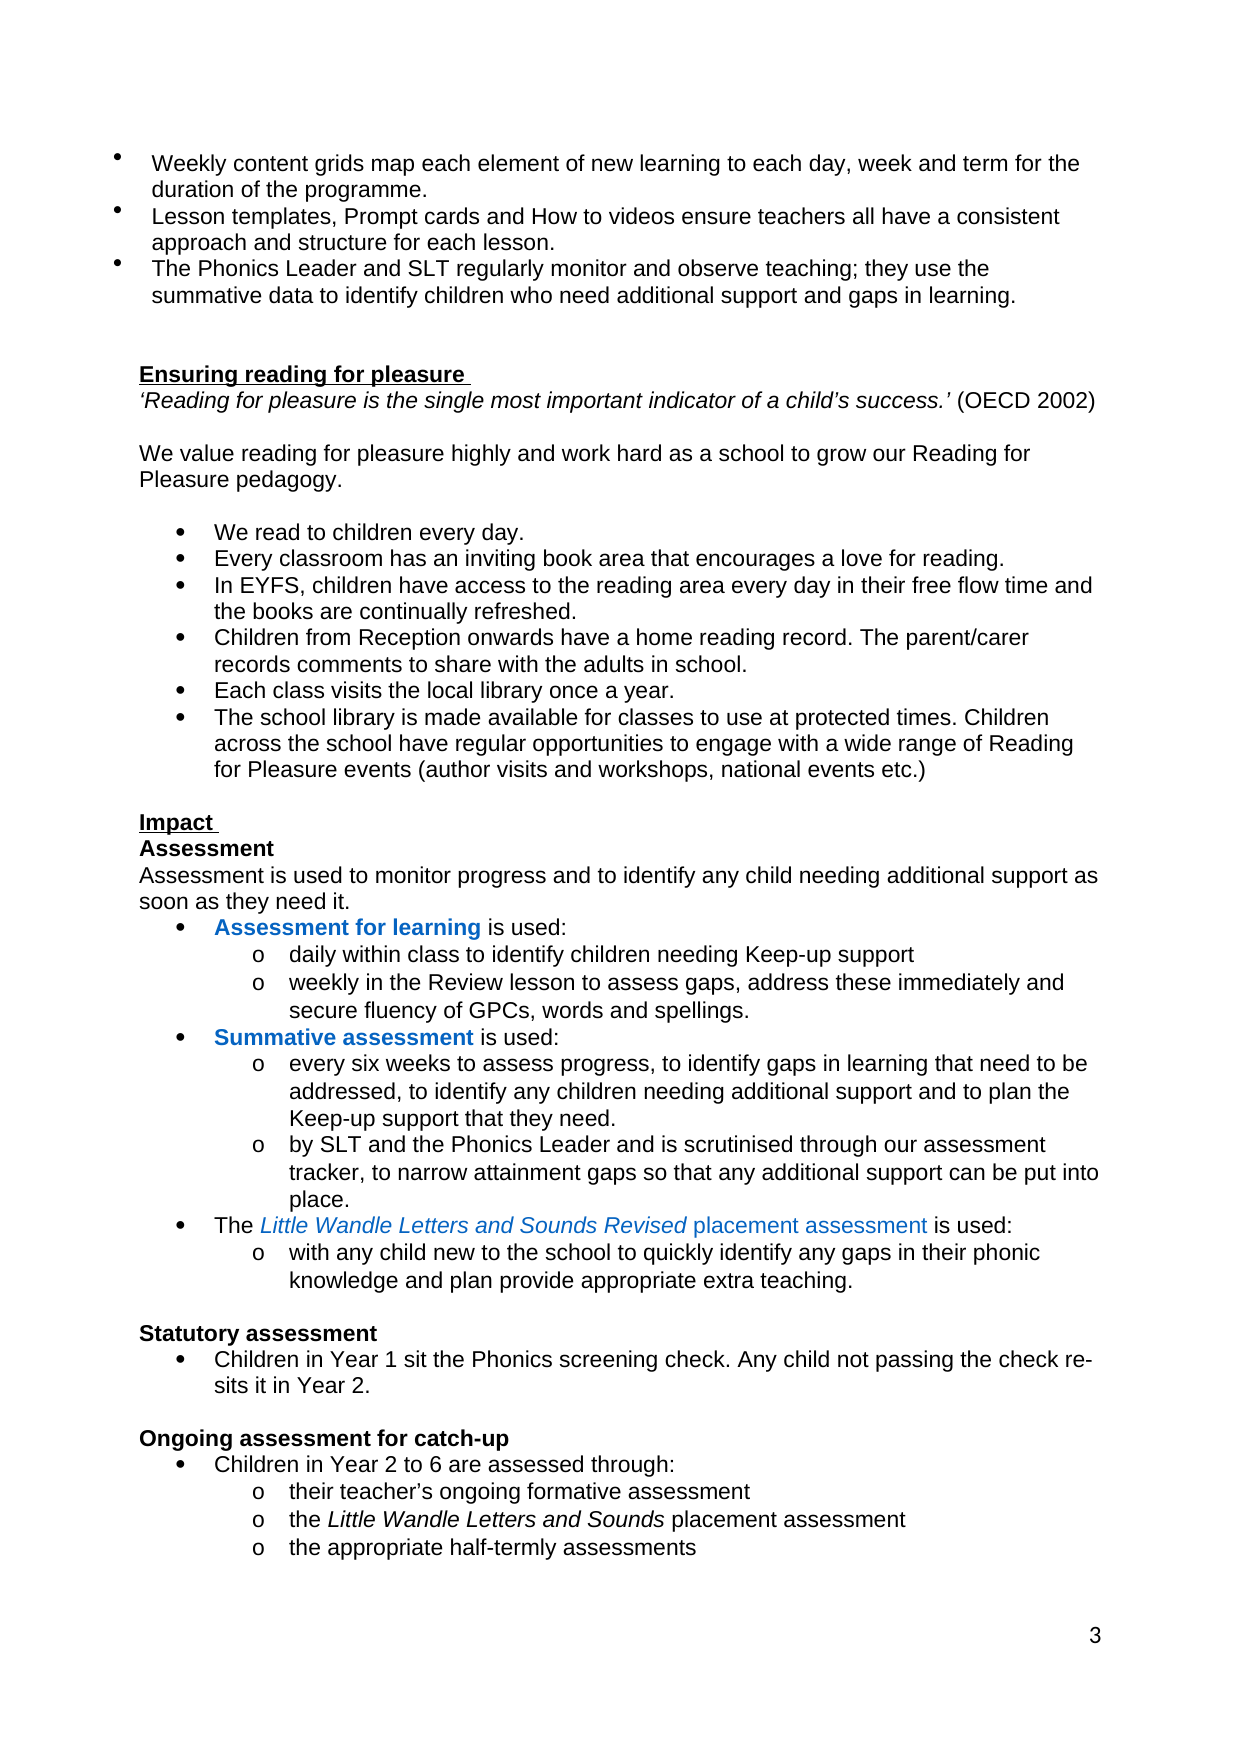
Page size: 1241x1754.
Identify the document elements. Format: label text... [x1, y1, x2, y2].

list We read to children every day. [176, 519, 1101, 545]
list Children from Reception onwards have a home reading record. The parent/carer records comments to share with the adults in school. [176, 624, 1101, 677]
text Ensuring reading for pleasure [139, 361, 1101, 387]
list In EYFS, children have access to the reading area every day in their free flow time and the books are continually refreshed. [176, 572, 1101, 624]
list The Little Wandle Letters and Sounds Revised placement assessment is used: [176, 1212, 1101, 1238]
list the appropriate half-termly assessments [251, 1534, 1101, 1563]
text Assessment [139, 835, 1101, 862]
list The Phonics Leader and SLT regularly monitor and observe teaching; they use the summative data to identify children who need additional support and gaps in learning. [114, 255, 1101, 308]
text Statutory assessment [139, 1319, 1101, 1346]
text Impact [139, 809, 1101, 835]
list by SLT and the Phonics Leader and is scrutinised through our assessment tracker, to narrow attainment gaps so that any additional support can be put into place. [251, 1131, 1101, 1212]
text We value reading for pleasure highly and work hard as a school to grow our Reading for Pleasure pedagogy. [139, 440, 1101, 493]
text Ongoing assessment for catch-up [139, 1425, 1101, 1451]
list Summative assessment is used: [176, 1024, 1101, 1050]
list Every classroom has an inviting book area that encourages a love for reading. [176, 545, 1101, 572]
text ‘Reading for pleasure is the single most important indicator of a child’s success.’ (OECD 2002) [139, 387, 1101, 413]
list with any child new to the school to quickly identify any gaps in their phonic knowledge and plan provide appropriate extra teaching. [251, 1238, 1101, 1293]
list Children in Year 2 to 6 are assessed through: [176, 1451, 1101, 1478]
list weekly in the Review lesson to assess gaps, address these immediately and secure fluency of GPCs, words and spellings. [251, 969, 1101, 1024]
list The school library is made available for classes to use at protected times. Children across the school have regular opportunities to engage with a wide range of Reading for Pleasure events (author visits and workshops, national events etc.) [176, 703, 1101, 782]
list daily within class to identify children needing Keep-up support [251, 941, 1101, 969]
list Assessment for learning is used: [176, 914, 1101, 941]
list every six weeks to assess progress, to identify gaps in learning that need to be addressed, to identify any children needing additional support and to plan the Keep-up support that they need. [251, 1050, 1101, 1131]
list Lesson templates, Prompt cards and How to videos ensure teachers all have a consistent approach and structure for each lesson. [114, 203, 1101, 255]
list Each class visits the local library once a year. [176, 677, 1101, 703]
list the Little Wandle Letters and Sounds placement assessment [251, 1506, 1101, 1534]
list Children in Year 1 sit the Phonics screening check. Any child not passing the check re-sits it in Year 2. [176, 1346, 1101, 1398]
list their teacher’s ongoing formative assessment [251, 1478, 1101, 1506]
list Weekly content grids map each element of new learning to each day, week and term for the duration of the programme. [114, 150, 1101, 203]
text Assessment is used to monitor progress and to identify any child needing additional support as soon as they need it. [139, 862, 1101, 914]
